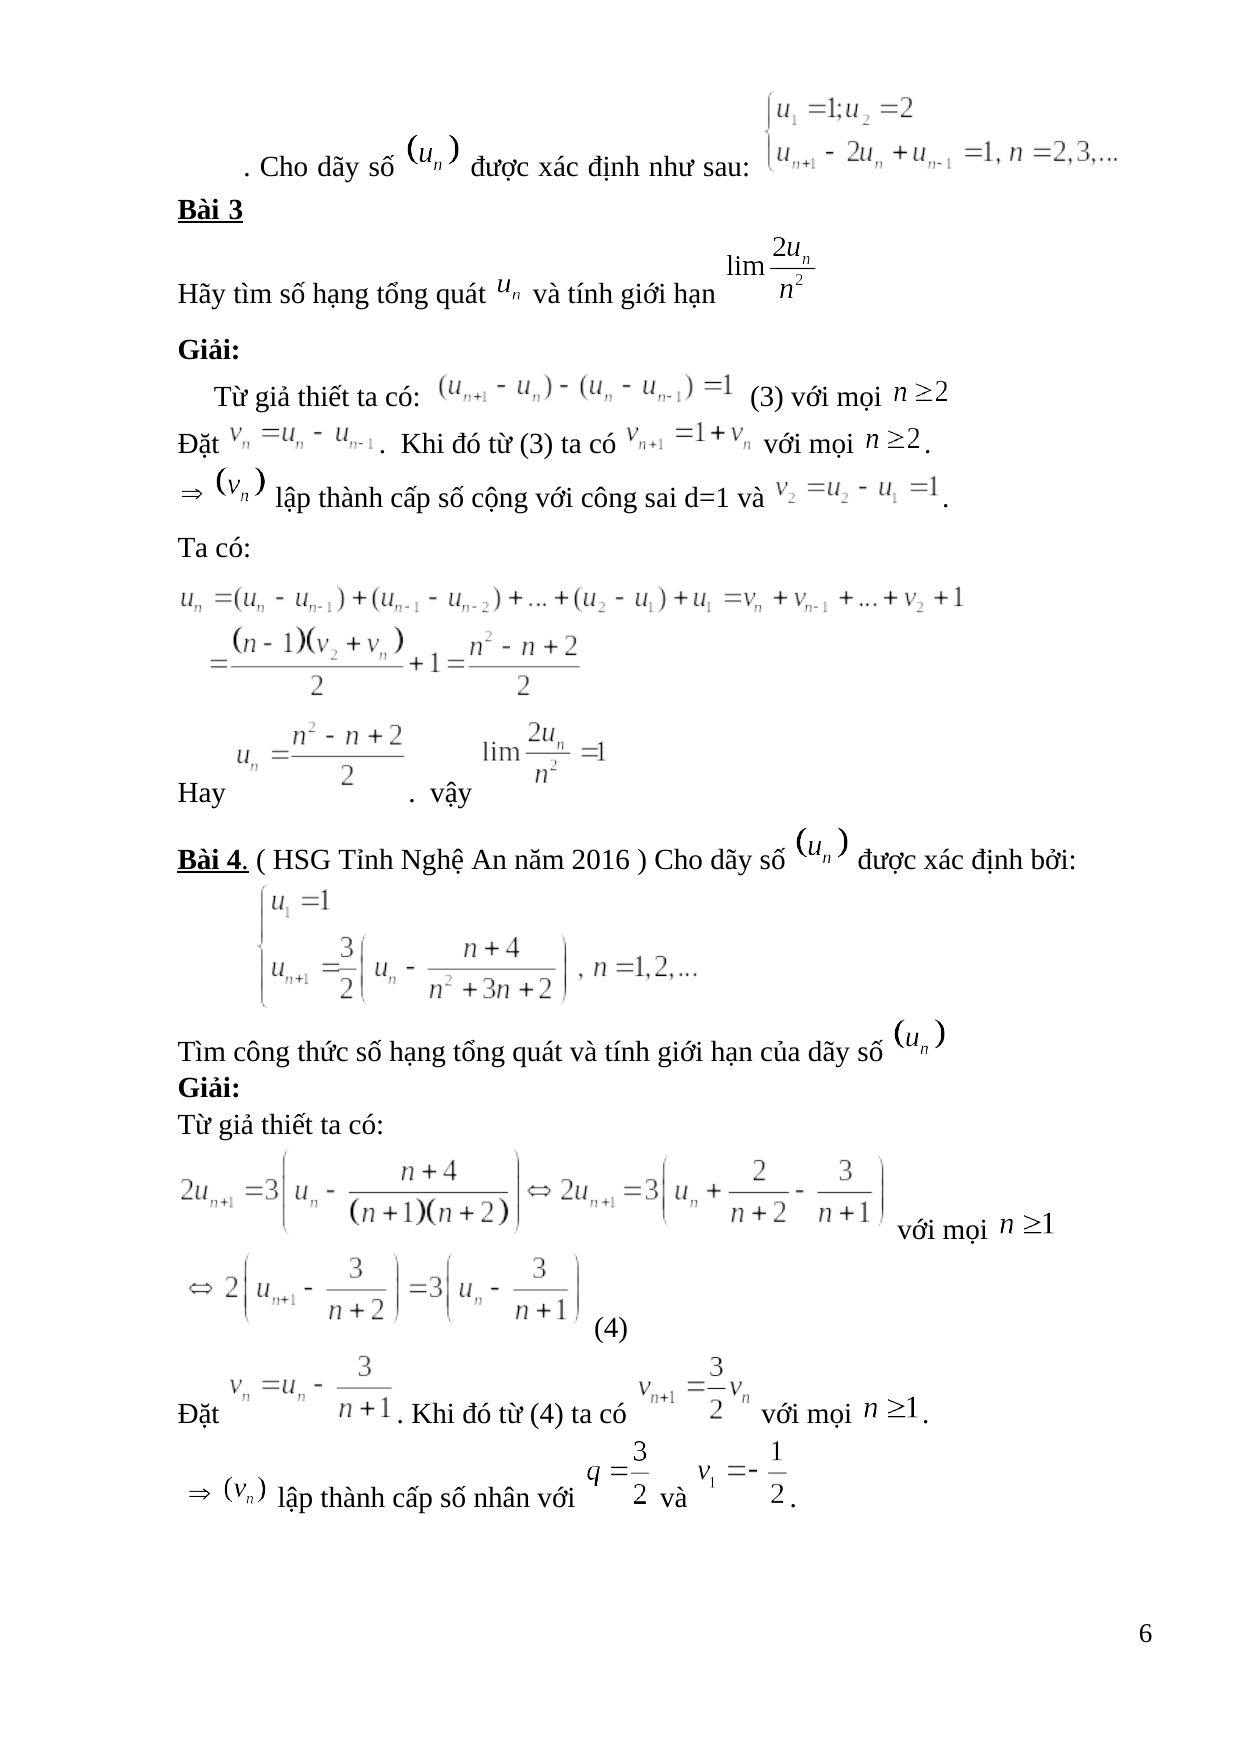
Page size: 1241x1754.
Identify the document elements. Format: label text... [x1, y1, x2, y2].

text với mọi [177, 1144, 1122, 1245]
text (4) [177, 1249, 1122, 1344]
text Hay . vậy [177, 579, 1122, 809]
text Từ giả thiết ta có: (3) với mọi [177, 369, 1122, 413]
text Đặt . Khi đó từ (4) ta có với mọi . [177, 1348, 1122, 1429]
text Giải: [177, 1071, 1122, 1104]
text Đặt . Khi đó từ (3) ta có với mọi . [177, 416, 1122, 460]
text lập thành cấp số nhân với và . [177, 1433, 1122, 1514]
text Bài 3. Cho dãy số được xác định như sau: Hãy tìm số hạng tổng quát và tính giới hạn [177, 89, 1122, 327]
text lập thành cấp số cộng với công sai d=1 và . [177, 463, 1122, 514]
text Bài 4. ( HSG Tỉnh Nghệ An năm 2016 ) Cho dãy số được xác định bởi: [177, 824, 1122, 876]
text Ta có: [177, 530, 1122, 563]
text Giải: [177, 332, 1122, 366]
text Tìm công thức số hạng tổng quát và tính giới hạn của dãy số [177, 1016, 1122, 1067]
text Từ giả thiết ta có: [177, 1107, 1122, 1141]
